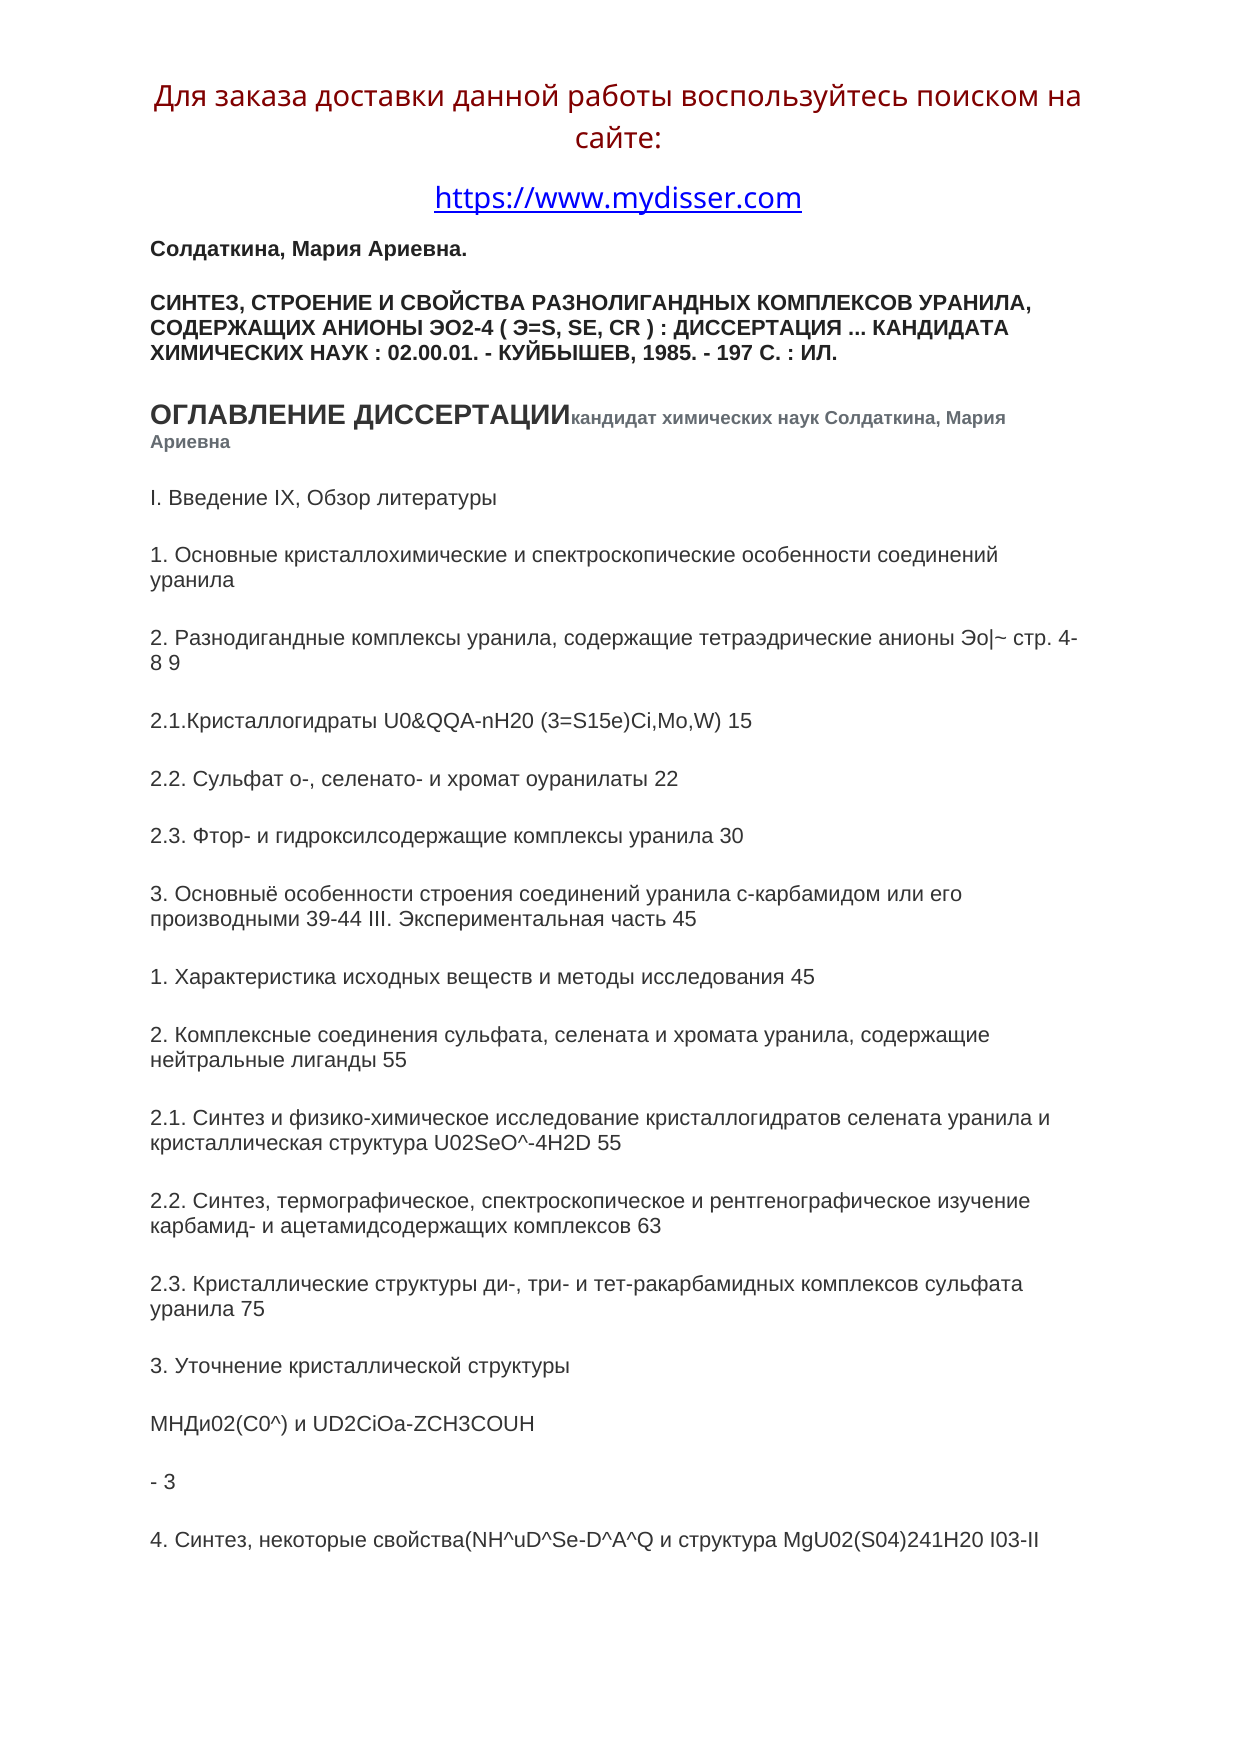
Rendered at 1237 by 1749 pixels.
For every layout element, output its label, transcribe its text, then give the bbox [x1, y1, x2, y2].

subtitle Синтез, строение и свойства разнолигандных комплексов уранила, содержащих анионы ЭО2-4 ( Э=S, Se, Cr ) : диссертация ... кандидата химических наук : 02.00.01. - Куйбышев, 1985. - 197 с. : ил. [150, 290, 1086, 366]
text - 3 [150, 1469, 1086, 1494]
text 2.2. Синтез, термографическое, спектроскопическое и рентгенографическое изучение карбамид- и ацетамидсодержащих комплексов 63 [150, 1188, 1086, 1238]
subtitle Оглавление диссертациикандидат химических наук Солдаткина, Мария Ариевна [150, 398, 1086, 452]
text 2. Разнодигандные комплексы уранила, содержащие тетраэдрические анионы Эо|~ стр. 4-8 9 [150, 625, 1086, 676]
text I. Введение IX, Обзор литературы [150, 484, 1086, 510]
text 3. Основныё особенности строения соединений уранила с-карбамидом или его производными 39-44 III. Экспериментальная часть 45 [150, 881, 1086, 932]
text 2.2. Сульфат о-, селенато- и хромат оуранилаты 22 [150, 766, 1086, 791]
text 1. Основные кристаллохимические и спектроскопические особенности соединений уранила [150, 542, 1086, 593]
text 3. Уточнение кристаллической структуры [150, 1353, 1086, 1379]
text 1. Характеристика исходных веществ и методы исследования 45 [150, 964, 1086, 989]
text 2.3. Кристаллические структуры ди-, три- и тет-ракарбамидных комплексов сульфата уранила 75 [150, 1271, 1086, 1321]
text МНДи02(С0^) и UD2CiOa-ZCH3COUH [150, 1411, 1086, 1436]
text Солдаткина, Мария Ариевна. [150, 236, 1086, 261]
text 2.1.Кристаллогидраты U0&QQA-nH20 (3=S15e)Ci,Mo,W) 15 [150, 708, 1086, 733]
text 2.1. Синтез и физико-химическое исследование кристаллогидратов селената уранила и кристаллическая структура U02SeO^-4H2D 55 [150, 1105, 1086, 1155]
text 4. Синтез, некоторые свойства(NH^uD^Se-D^A^Q и структура MgU02(S04)241H20 I03-II [150, 1527, 1086, 1552]
text 2.3. Фтор- и гидроксилсодержащие комплексы уранила 30 [150, 823, 1086, 849]
text 2. Комплексные соединения сульфата, селената и хромата уранила, содержащие нейтральные лиганды 55 [150, 1022, 1086, 1072]
